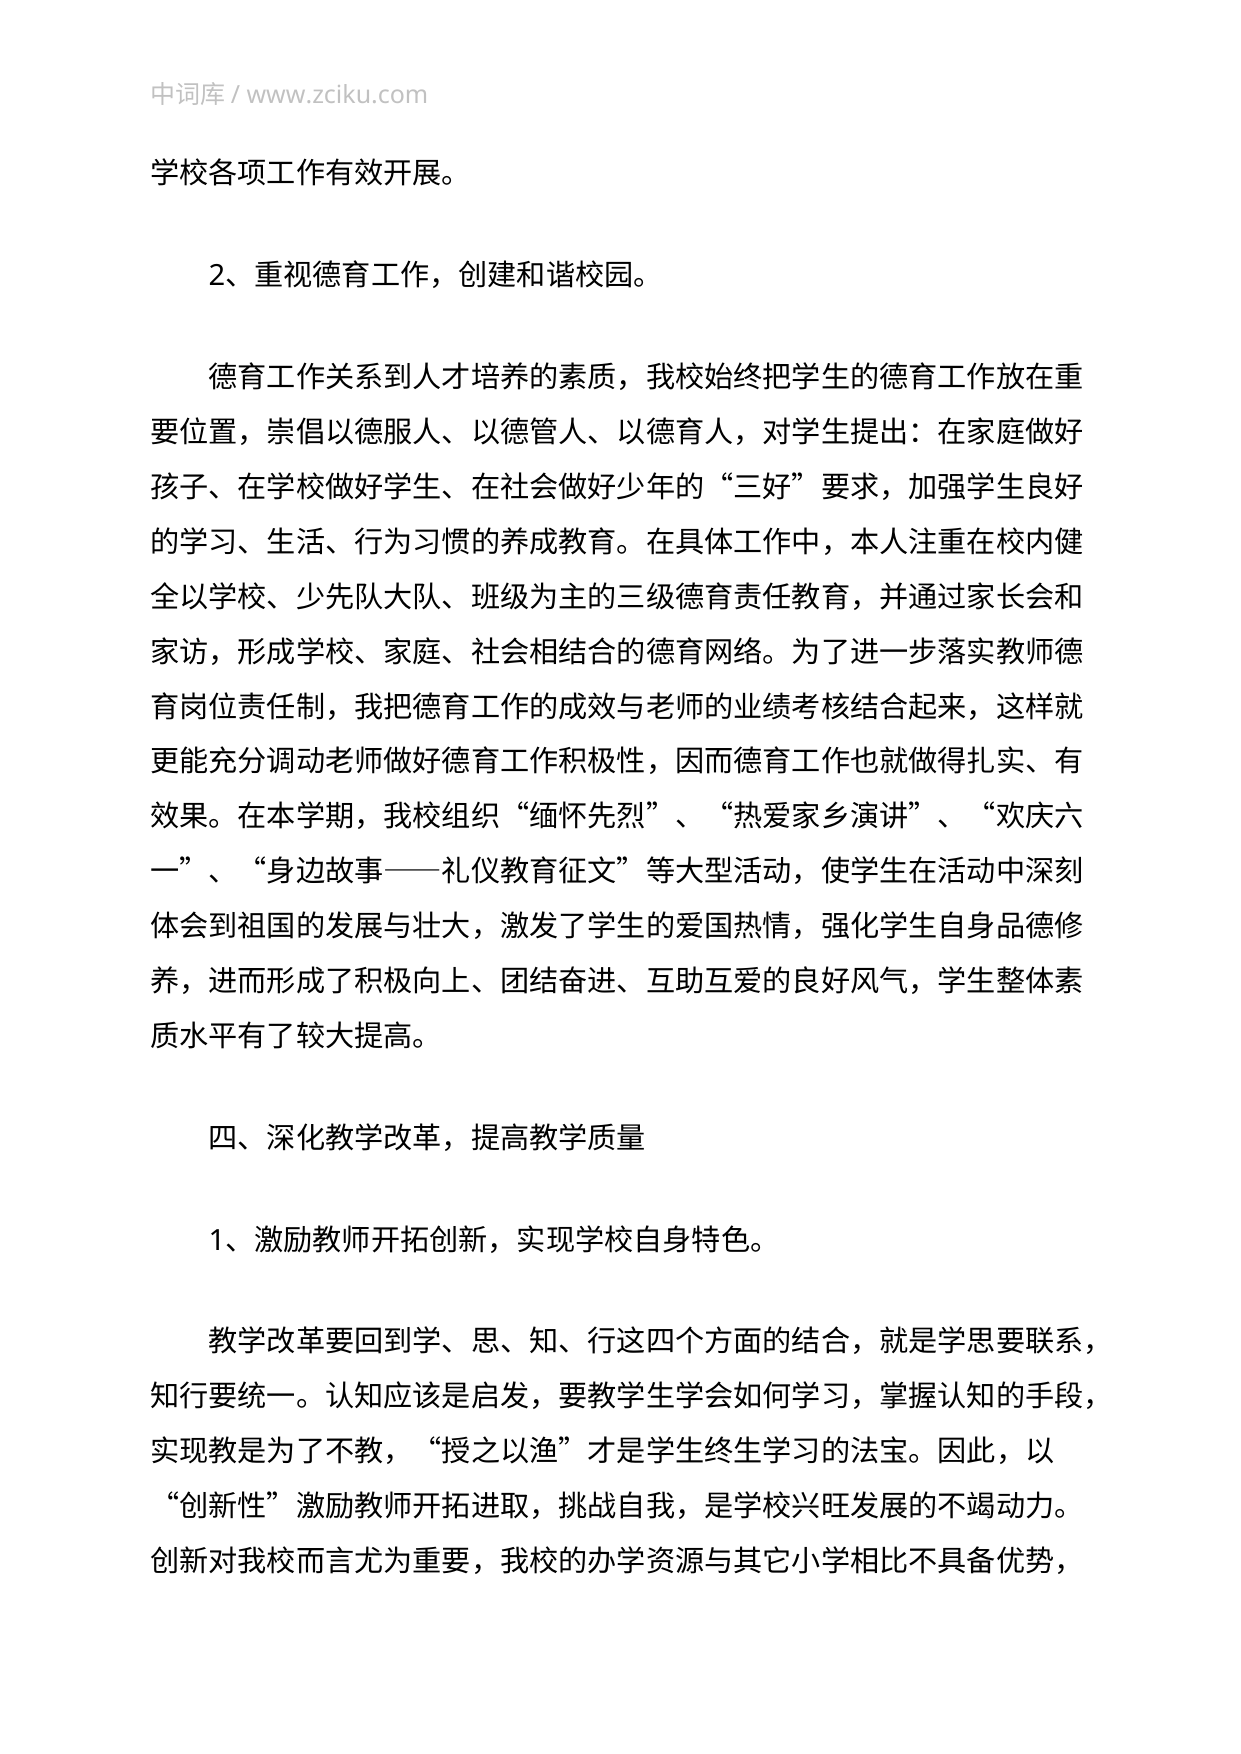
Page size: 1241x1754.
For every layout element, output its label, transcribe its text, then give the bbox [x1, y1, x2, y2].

text 2、重视德育工作，创建和谐校园。 [150, 252, 1090, 294]
text 1、激励教师开拓创新，实现学校自身特色。 [150, 1216, 1090, 1258]
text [150, 150, 1090, 192]
text 四、深化教学改革，提高教学质量 [150, 1114, 1090, 1157]
text 德育工作关系到人才培养的素质，我校始终把学生的德育工作放在重要位置，崇倡以德服人、以德管人、以德育人，对学生提出：在家庭做好孩子、在学校做好学生、在社会做好少年的“三好”要求，加强学生良好的学习、生活、行为习惯的养成教育。在具体工作中，本人注重在校内健全以学校、少先队大队、班级为主的三级德育责任教育，并通过家长会和家访，形成学校、家庭、社会相结合的德育网络。为了进一步落实教师德育岗位责任制，我把德育工作的成效与老师的业绩考核结合起来，这样就更能充分调动老师做好德育工作积极性，因而德育工作也就做得扎实、有效果。在本学期，我校组织“缅怀先烈”、“热爱家乡演讲”、“欢庆六一”、“身边故事——礼仪教育征文”等大型活动，使学生在活动中深刻体会到祖国的发展与壮大，激发了学生的爱国热情，强化学生自身品德修养，进而形成了积极向上、团结奋进、互助互爱的良好风气，学生整体素质水平有了较大提高。 [150, 354, 1090, 1055]
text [150, 1318, 1090, 1580]
